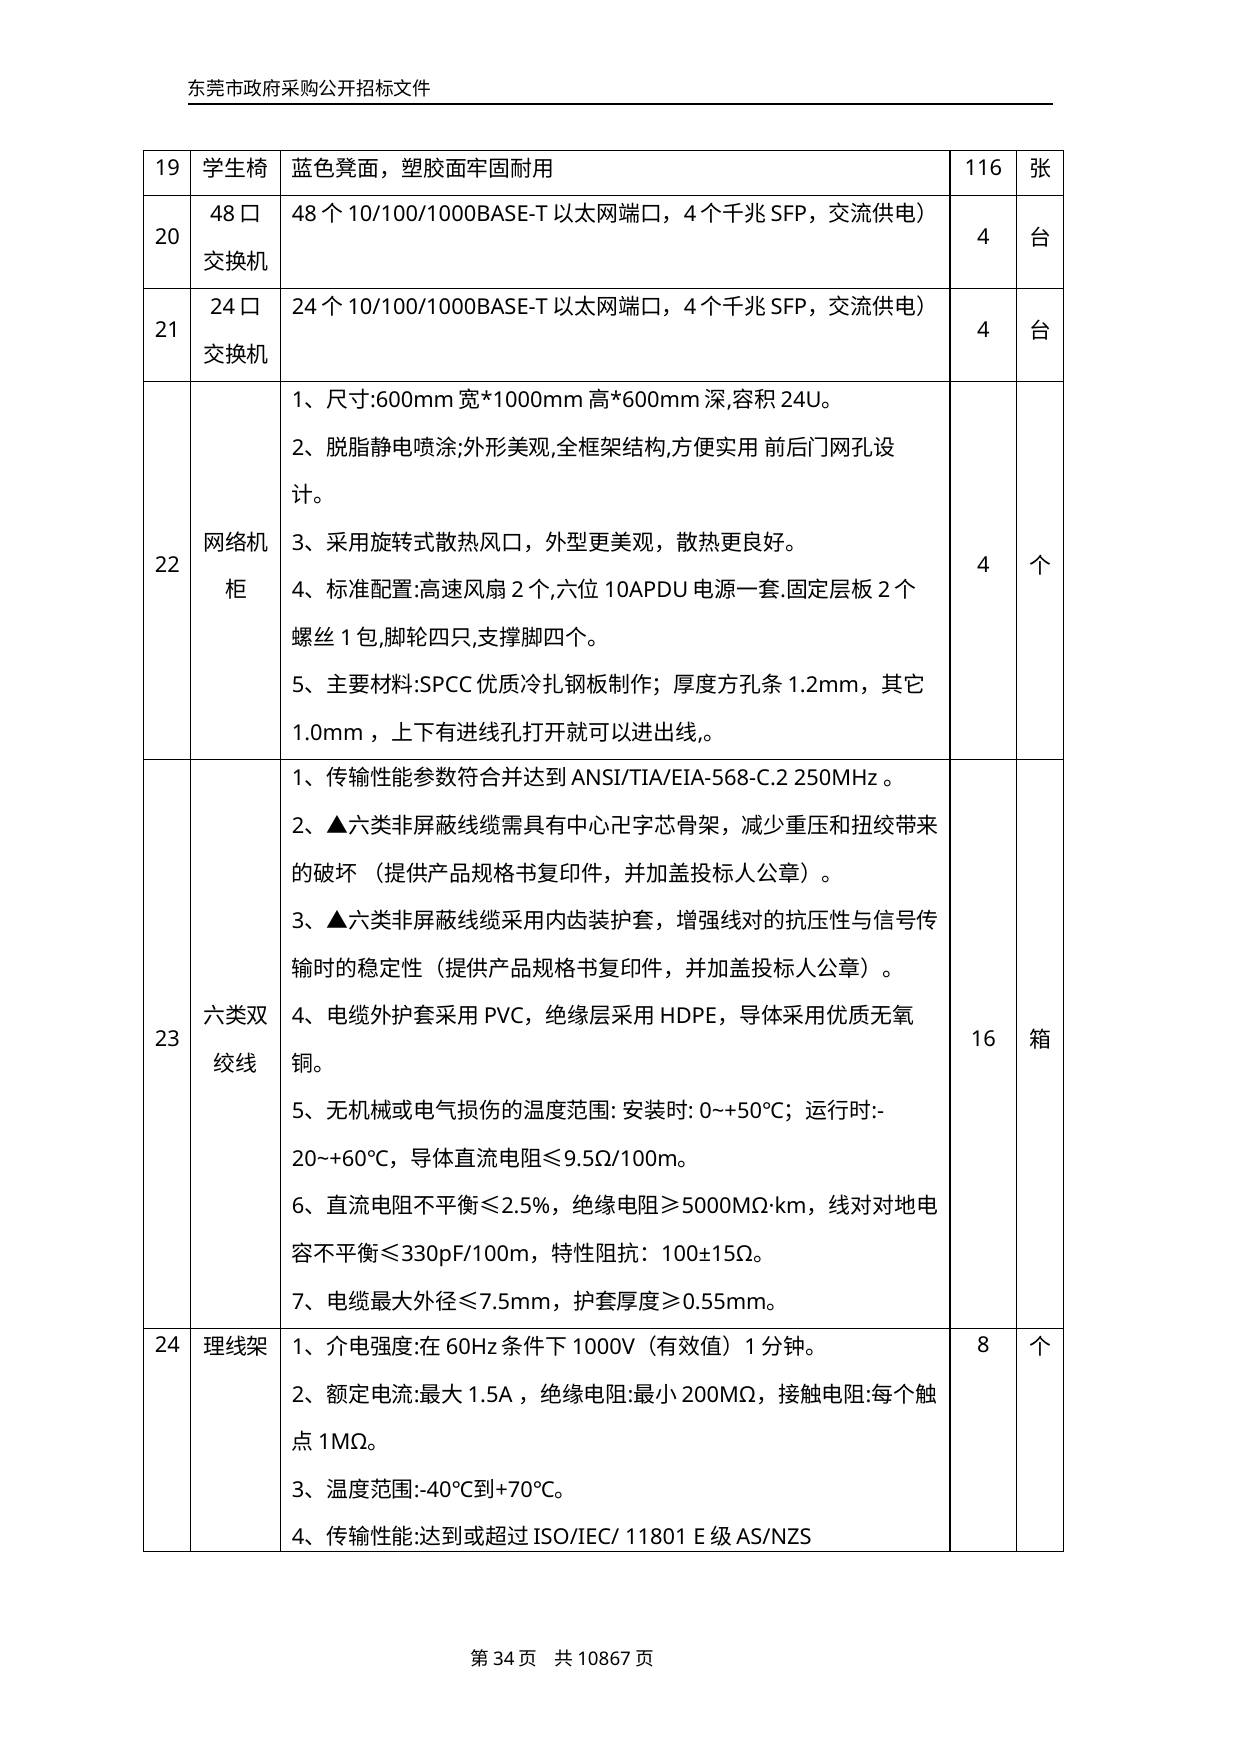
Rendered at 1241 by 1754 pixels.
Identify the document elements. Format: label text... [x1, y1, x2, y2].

table_cell 六类双绞线 [191, 760, 280, 1328]
table_cell 24 [144, 1329, 190, 1551]
table_cell 个 [1017, 382, 1063, 759]
table_cell 台 [1017, 289, 1063, 381]
table_cell 8 [951, 1329, 1016, 1551]
table_cell 22 [144, 382, 190, 759]
table_cell 张 [1017, 151, 1063, 195]
table_cell 1、尺寸:600mm宽*1000mm高*600mm深,容积24U。 2、脱脂静电喷涂;外形美观,全框架结构,方便实用 前后门网孔设计。 3、采用旋转式散热风口，外型更美观，散热更良好。 4、标准配置:高速风扇2个,六位10APDU电源一套.固定层板2个 螺丝1包,脚轮四只,支撑脚四个。 5、主要材料:SPCC优质冷扎钢板制作；厚度方孔条1.2mm，其它1.0mm ，上下有进线孔打开就可以进出线,。 [281, 382, 949, 759]
table_cell 4 [951, 289, 1016, 381]
table_cell 箱 [1017, 760, 1063, 1328]
table_cell 网络机柜 [191, 382, 280, 759]
table_cell 20 [144, 196, 190, 288]
table_cell 理线架 [191, 1329, 280, 1551]
table_cell 48个10/100/1000BASE-T以太网端口，4个千兆SFP，交流供电） [281, 196, 949, 288]
table_cell 24口交换机 [191, 289, 280, 381]
table_cell 23 [144, 760, 190, 1328]
table_cell 4 [951, 196, 1016, 288]
table_cell 个 [1017, 1329, 1063, 1551]
table_cell 蓝色凳面，塑胶面牢固耐用 [281, 151, 949, 195]
table_cell 1、传输性能参数符合并达到ANSI/TIA/EIA-568-C.2 250MHz 。 2、▲六类非屏蔽线缆需具有中心卍字芯骨架，减少重压和扭绞带来的破坏 （提供产品规格书复印件，并加盖投标人公章）。 3、▲六类非屏蔽线缆采用内齿装护套，增强线对的抗压性与信号传输时的稳定性（提供产品规格书复印件，并加盖投标人公章）。 4、电缆外护套采用PVC，绝缘层采用HDPE，导体采用优质无氧铜。 5、无机械或电气损伤的温度范围: 安装时: 0~+50℃；运行时:-20~+60℃，导体直流电阻≤9.5Ω/100m。 6、直流电阻不平衡≤2.5%，绝缘电阻≥5000MΩ·km，线对对地电容不平衡≤330pF/100m，特性阻抗：100±15Ω。 7、电缆最大外径≤7.5mm，护套厚度≥0.55mm。 [281, 760, 949, 1328]
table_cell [281, 1329, 949, 1551]
table_cell 16 [951, 760, 1016, 1328]
table_cell 台 [1017, 196, 1063, 288]
table_cell 4 [951, 382, 1016, 759]
table_cell 116 [951, 151, 1016, 195]
table_cell 19 [144, 151, 190, 195]
table_cell 学生椅 [191, 151, 280, 195]
table_cell 24个10/100/1000BASE-T以太网端口，4个千兆SFP，交流供电） [281, 289, 949, 381]
table_cell 21 [144, 289, 190, 381]
table_cell 48口交换机 [191, 196, 280, 288]
